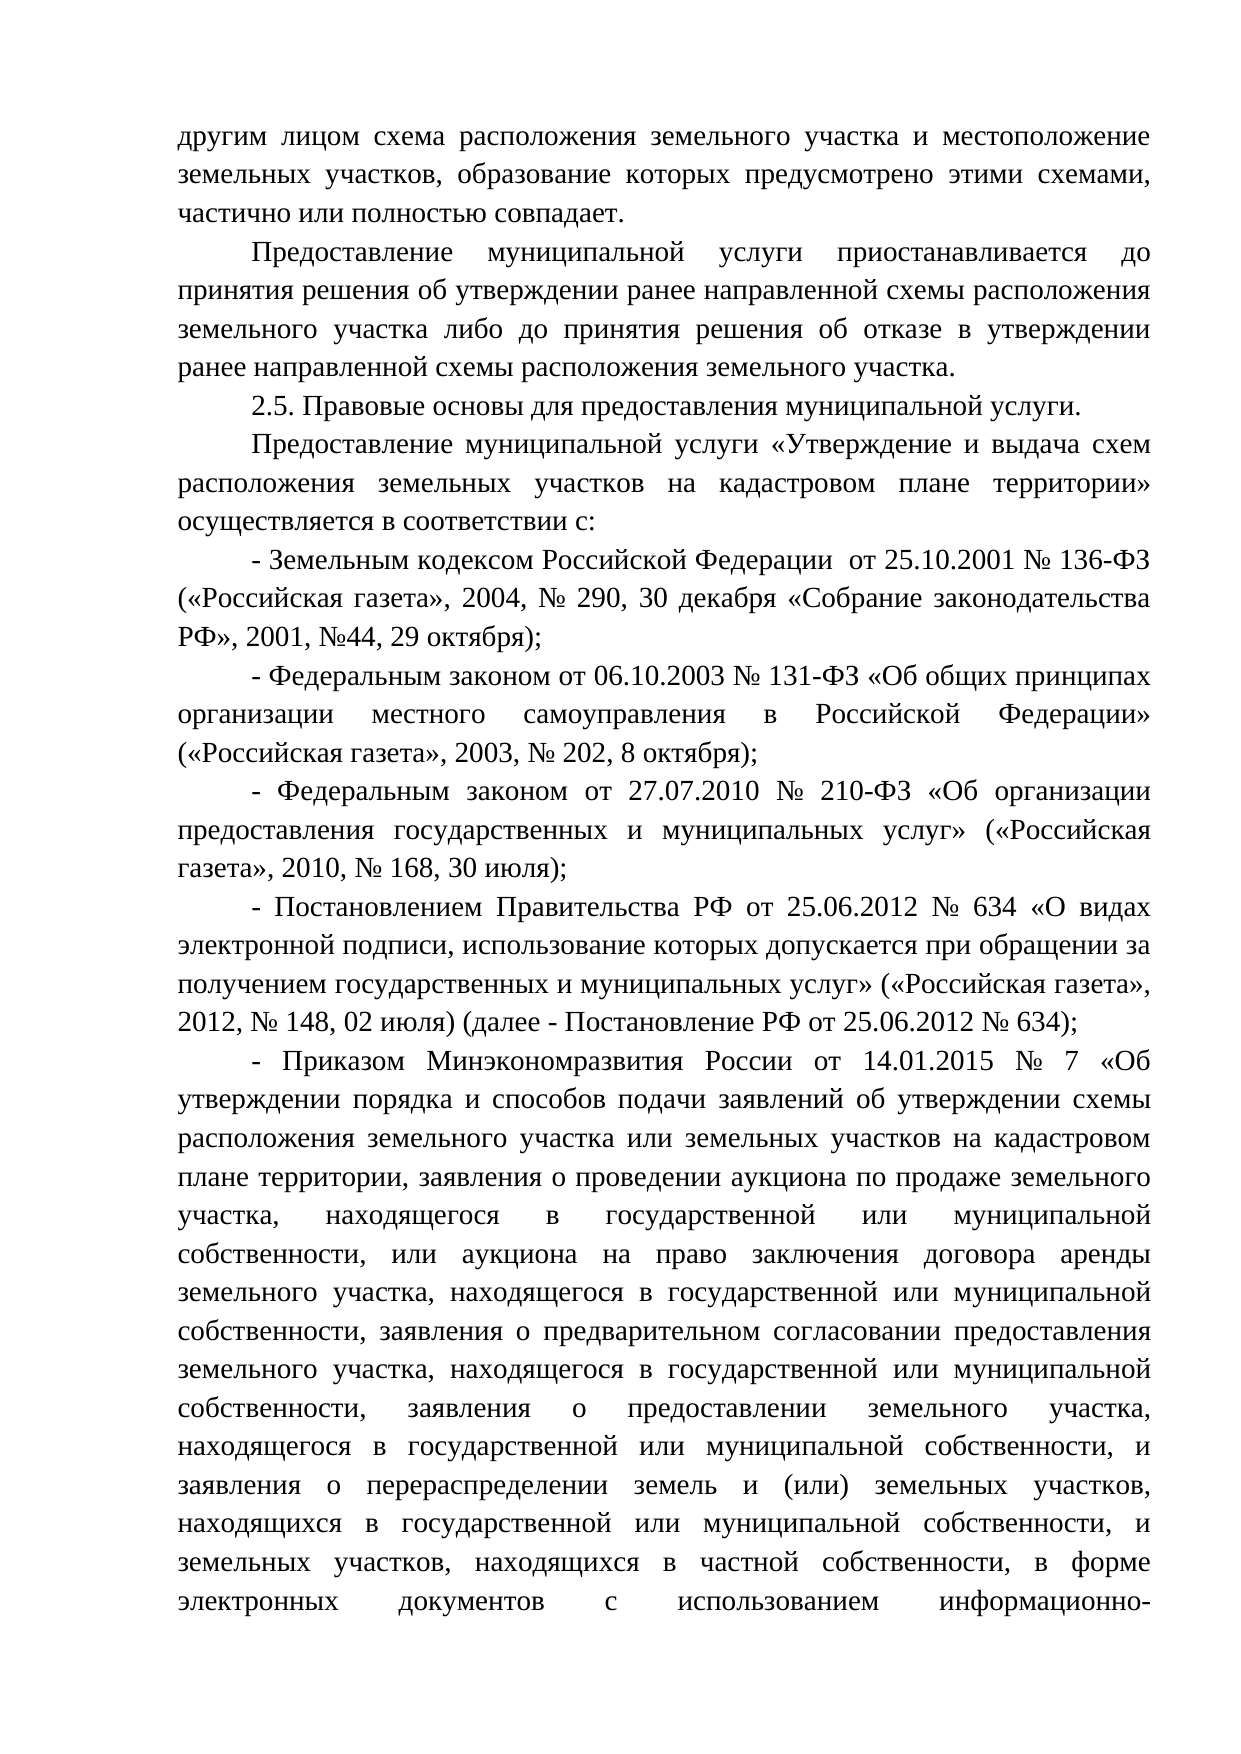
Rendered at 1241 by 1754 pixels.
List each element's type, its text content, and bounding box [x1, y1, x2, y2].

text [177, 118, 1152, 229]
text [177, 1043, 1152, 1616]
text - Земельным кодексом Российской Федерации от 25.10.2001 № 136-ФЗ («Российская газета», 2004, № 290, 30 декабря «Собрание законодательства РФ», 2001, №44, 29 октября); [177, 542, 1152, 653]
text - Федеральным законом от 06.10.2003 № 131-ФЗ «Об общих принципах организации местного самоуправления в Российской Федерации» («Российская газета», 2003, № 202, 8 октября); [177, 658, 1152, 768]
text 2.5. Правовые основы для предоставления муниципальной услуги. [177, 388, 1152, 421]
text Предоставление муниципальной услуги «Утверждение и выдача схем расположения земельных участков на кадастровом плане территории» осуществляется в соответствии с: [177, 426, 1152, 537]
text - Постановлением Правительства РФ от 25.06.2012 № 634 «О видах электронной подписи, использование которых допускается при обращении за получением государственных и муниципальных услуг» («Российская газета», 2012, № 148, 02 июля) (далее - Постановление РФ от 25.06.2012 № 634); [177, 889, 1152, 1038]
text - Федеральным законом от 27.07.2010 № 210-ФЗ «Об организации предоставления государственных и муниципальных услуг» («Российская газета», 2010, № 168, 30 июля); [177, 773, 1152, 884]
text Предоставление муниципальной услуги приостанавливается до принятия решения об утверждении ранее направленной схемы расположения земельного участка либо до принятия решения об отказе в утверждении ранее направленной схемы расположения земельного участка. [177, 234, 1152, 383]
